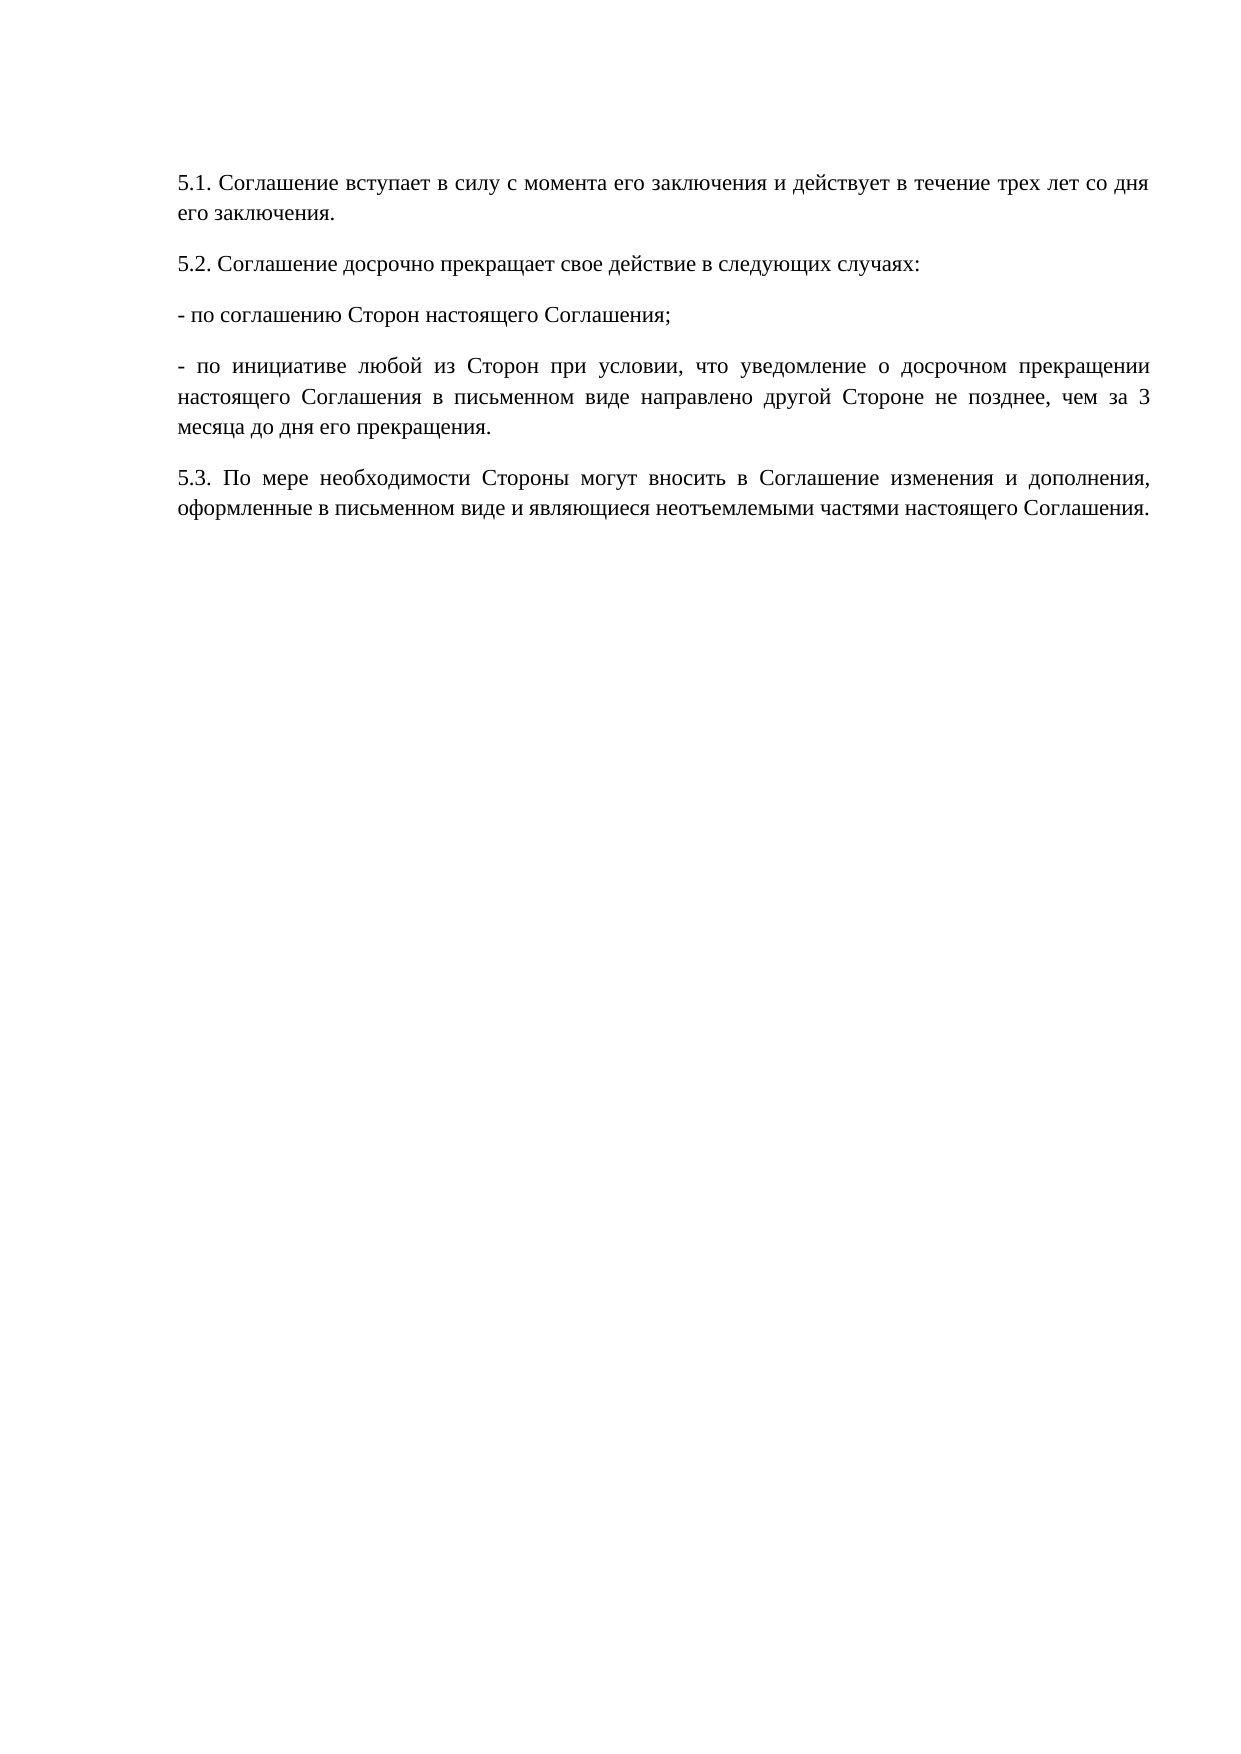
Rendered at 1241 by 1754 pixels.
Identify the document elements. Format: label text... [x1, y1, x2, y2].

text - по инициативе любой из Сторон при условии, что уведомление о досрочном прекращении настоящего Соглашения в письменном виде направлено другой Стороне не позднее, чем за 3 месяца до дня его прекращения. [177, 352, 1152, 439]
text - по соглашению Сторон настоящего Соглашения; [177, 301, 1152, 328]
text 5.3. По мере необходимости Стороны могут вносить в Соглашение изменения и дополнения, оформленные в письменном виде и являющиеся неотъемлемыми частями настоящего Соглашения. [177, 464, 1152, 521]
text 5.1. Соглашение вступает в силу с момента его заключения и действует в течение трех лет со дня его заключения. [177, 169, 1152, 226]
text 5.2. Соглашение досрочно прекращает свое действие в следующих случаях: [177, 250, 1152, 277]
